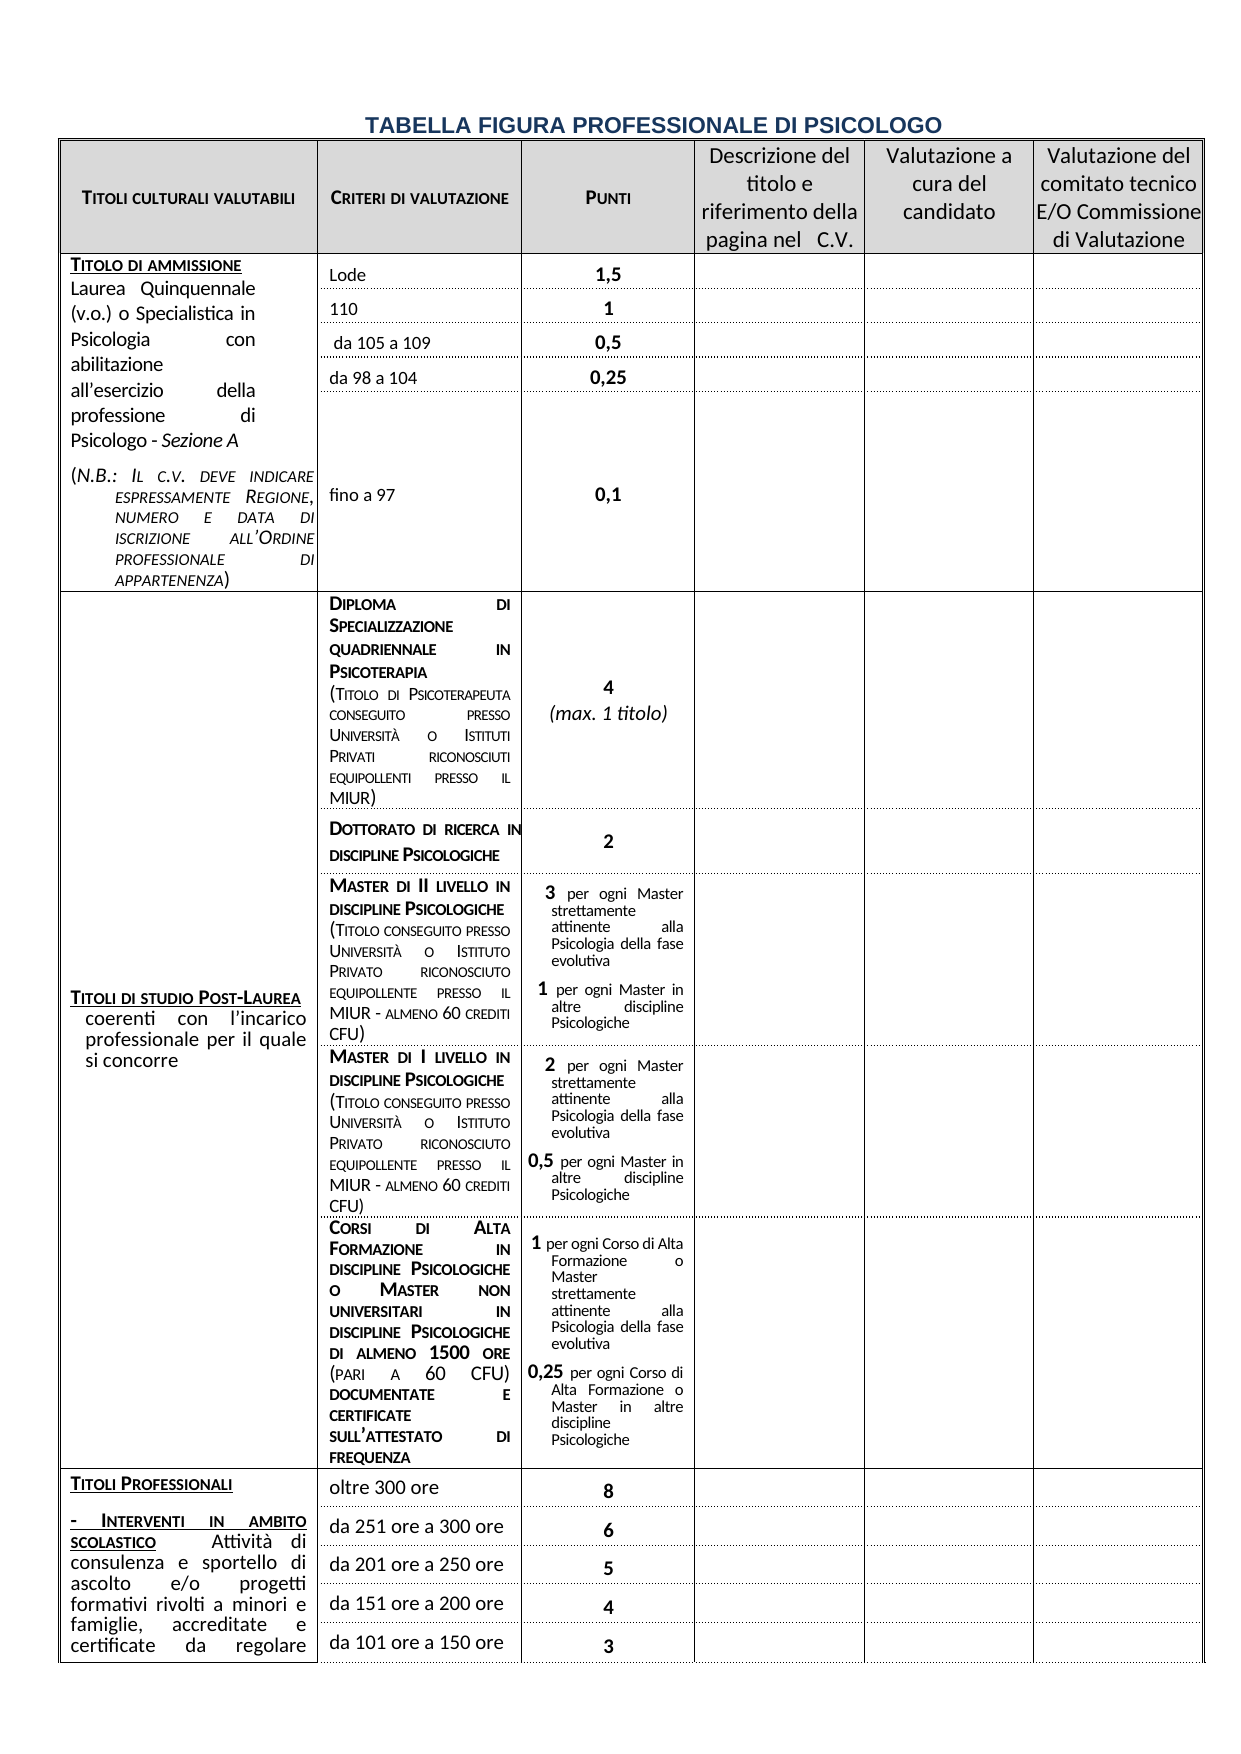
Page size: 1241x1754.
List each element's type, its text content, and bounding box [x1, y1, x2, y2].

text TABELLA FIGURA PROFESSIONALE DI PSICOLOGO [126, 112, 1181, 138]
table_cell 2 per ogni Master strettamente attinente alla Psicologia della fase evolutiva 0,5 per ogni Master in altre discipline Psicologiche [522, 1045, 694, 1216]
table_cell [695, 1469, 864, 1506]
table_header Titoli culturali valutabili [61, 141, 317, 253]
table_header Valutazione a cura del candidato [865, 141, 1033, 253]
table_cell [865, 356, 1033, 391]
table_cell [695, 1216, 864, 1467]
table_cell Master di I livello in discipline Psicologiche (Titolo conseguito presso Università o Istituto Privato riconosciuto equipollente presso il MIUR - almeno 60 crediti CFU) [318, 1045, 521, 1216]
table_cell Titoli di studio Post-Laurea coerenti con l’incarico professionale per il quale si concorre [61, 592, 317, 1467]
table_header Descrizione del titolo e riferimento della pagina nel C.V. [695, 141, 864, 253]
table_cell [865, 808, 1033, 873]
table_cell [1034, 356, 1202, 391]
table_cell [695, 254, 864, 288]
table_cell [1034, 808, 1202, 873]
table_cell 4 [522, 1583, 694, 1622]
table_cell Lode [318, 254, 521, 288]
table_cell 0,25 [522, 356, 694, 391]
table_cell [865, 288, 1033, 322]
table_cell 4 (max. 1 titolo) [522, 592, 694, 808]
table_cell [695, 1506, 864, 1544]
table_cell 3 [522, 1622, 694, 1662]
table_cell [1034, 1506, 1202, 1544]
table_cell [695, 1622, 864, 1662]
table_cell da 101 ore a 150 ore [318, 1622, 521, 1662]
table_cell [1034, 254, 1202, 288]
table_cell [695, 288, 864, 322]
table_cell 1 [522, 288, 694, 322]
table_cell 6 [522, 1506, 694, 1544]
table_cell [695, 356, 864, 391]
table_cell da 98 a 104 [318, 356, 521, 391]
table_header Valutazione del comitato tecnico E/O Commissione di Valutazione [1034, 141, 1202, 253]
table_cell [865, 1469, 1033, 1506]
table_cell [1034, 1583, 1202, 1622]
table_cell 110 [318, 288, 521, 322]
table_cell [695, 1045, 864, 1216]
table_cell [865, 1622, 1033, 1662]
table_cell [865, 1545, 1033, 1583]
table_cell da 105 a 109 [318, 322, 521, 356]
table_cell [1034, 1622, 1202, 1662]
table_cell [1034, 322, 1202, 356]
table_cell [1034, 391, 1202, 591]
table_cell [865, 592, 1033, 808]
table_cell Titolo di ammissione Laurea Quinquennale (v.o.) o Specialistica in Psicologia con abilitazione all’esercizio della professione di Psicologo - Sezione A (N.B.: Il c.v. deve indicare espressamente Regione, numero e data di iscrizione all’Ordine professionale di appartenenza) [61, 254, 317, 591]
table_cell Dottorato di ricerca in discipline Psicologiche [318, 808, 521, 873]
table_cell [1034, 288, 1202, 322]
table_header Punti [522, 141, 694, 253]
table_cell 0,5 [522, 322, 694, 356]
table_cell da 201 ore a 250 ore [318, 1545, 521, 1583]
table_cell [1034, 873, 1202, 1044]
table_cell [865, 322, 1033, 356]
table_cell [1034, 1469, 1202, 1506]
table_cell [865, 873, 1033, 1044]
table_cell [695, 1545, 864, 1583]
table_cell [1034, 1045, 1202, 1216]
table_cell [1034, 1216, 1202, 1467]
table_cell [695, 1583, 864, 1622]
table_cell 2 [522, 808, 694, 873]
table_cell [865, 1216, 1033, 1467]
table_header Criteri di valutazione [318, 141, 521, 253]
table_cell [865, 1506, 1033, 1544]
table_cell [865, 1045, 1033, 1216]
table_cell Diploma di Specializzazione quadriennale in Psicoterapia (Titolo di Psicoterapeuta conseguito presso Università o Istituti Privati riconosciuti equipollenti presso il MIUR) [318, 592, 521, 808]
table_cell 1,5 [522, 254, 694, 288]
table_cell oltre 300 ore [318, 1469, 521, 1506]
table_cell [865, 254, 1033, 288]
table_cell 5 [522, 1545, 694, 1583]
table_cell 8 [522, 1469, 694, 1506]
table_cell Corsi di Alta Formazione in discipline Psicologiche o Master non universitari in discipline Psicologiche di almeno 1500 ore (pari a 60 CFU) documentate e certificate sull’attestato di frequenza [318, 1216, 521, 1467]
table_cell [1034, 1545, 1202, 1583]
table_cell [695, 873, 864, 1044]
table_cell da 251 ore a 300 ore [318, 1506, 521, 1544]
table_cell 3 per ogni Master strettamente attinente alla Psicologia della fase evolutiva 1 per ogni Master in altre discipline Psicologiche [522, 873, 694, 1044]
table_cell Master di II livello in discipline Psicologiche (Titolo conseguito presso Università o Istituto Privato riconosciuto equipollente presso il MIUR - almeno 60 crediti CFU) [318, 873, 521, 1044]
table_cell [1034, 592, 1202, 808]
table_cell [695, 322, 864, 356]
table_cell 1 per ogni Corso di Alta Formazione o Master strettamente attinente alla Psicologia della fase evolutiva 0,25 per ogni Corso di Alta Formazione o Master in altre discipline Psicologiche [522, 1216, 694, 1467]
table_cell [695, 592, 864, 808]
table_cell fino a 97 [318, 391, 521, 591]
table_cell da 151 ore a 200 ore [318, 1583, 521, 1622]
table_cell 0,1 [522, 391, 694, 591]
table_cell [695, 808, 864, 873]
table_cell [865, 1583, 1033, 1622]
table_cell Titoli Professionali - Interventi in ambito scolastico Attività di consulenza e sportello di ascolto e/o progetti formativi rivolti a minori e famiglie, accreditate e certificate da regolare contratto (prestazione d’opera occasionale, co.co.co., a progetto, lavoro autonomo, ecc.), inclusa la partecipazione, come componente dell’equipe socio-psico-pedagogica, in percorsi triennali di Offerta Formativa di Istruzione e Formazione professionale. (max. 8 punti) [61, 1469, 317, 1662]
table_cell [695, 391, 864, 591]
table_cell [865, 391, 1033, 591]
